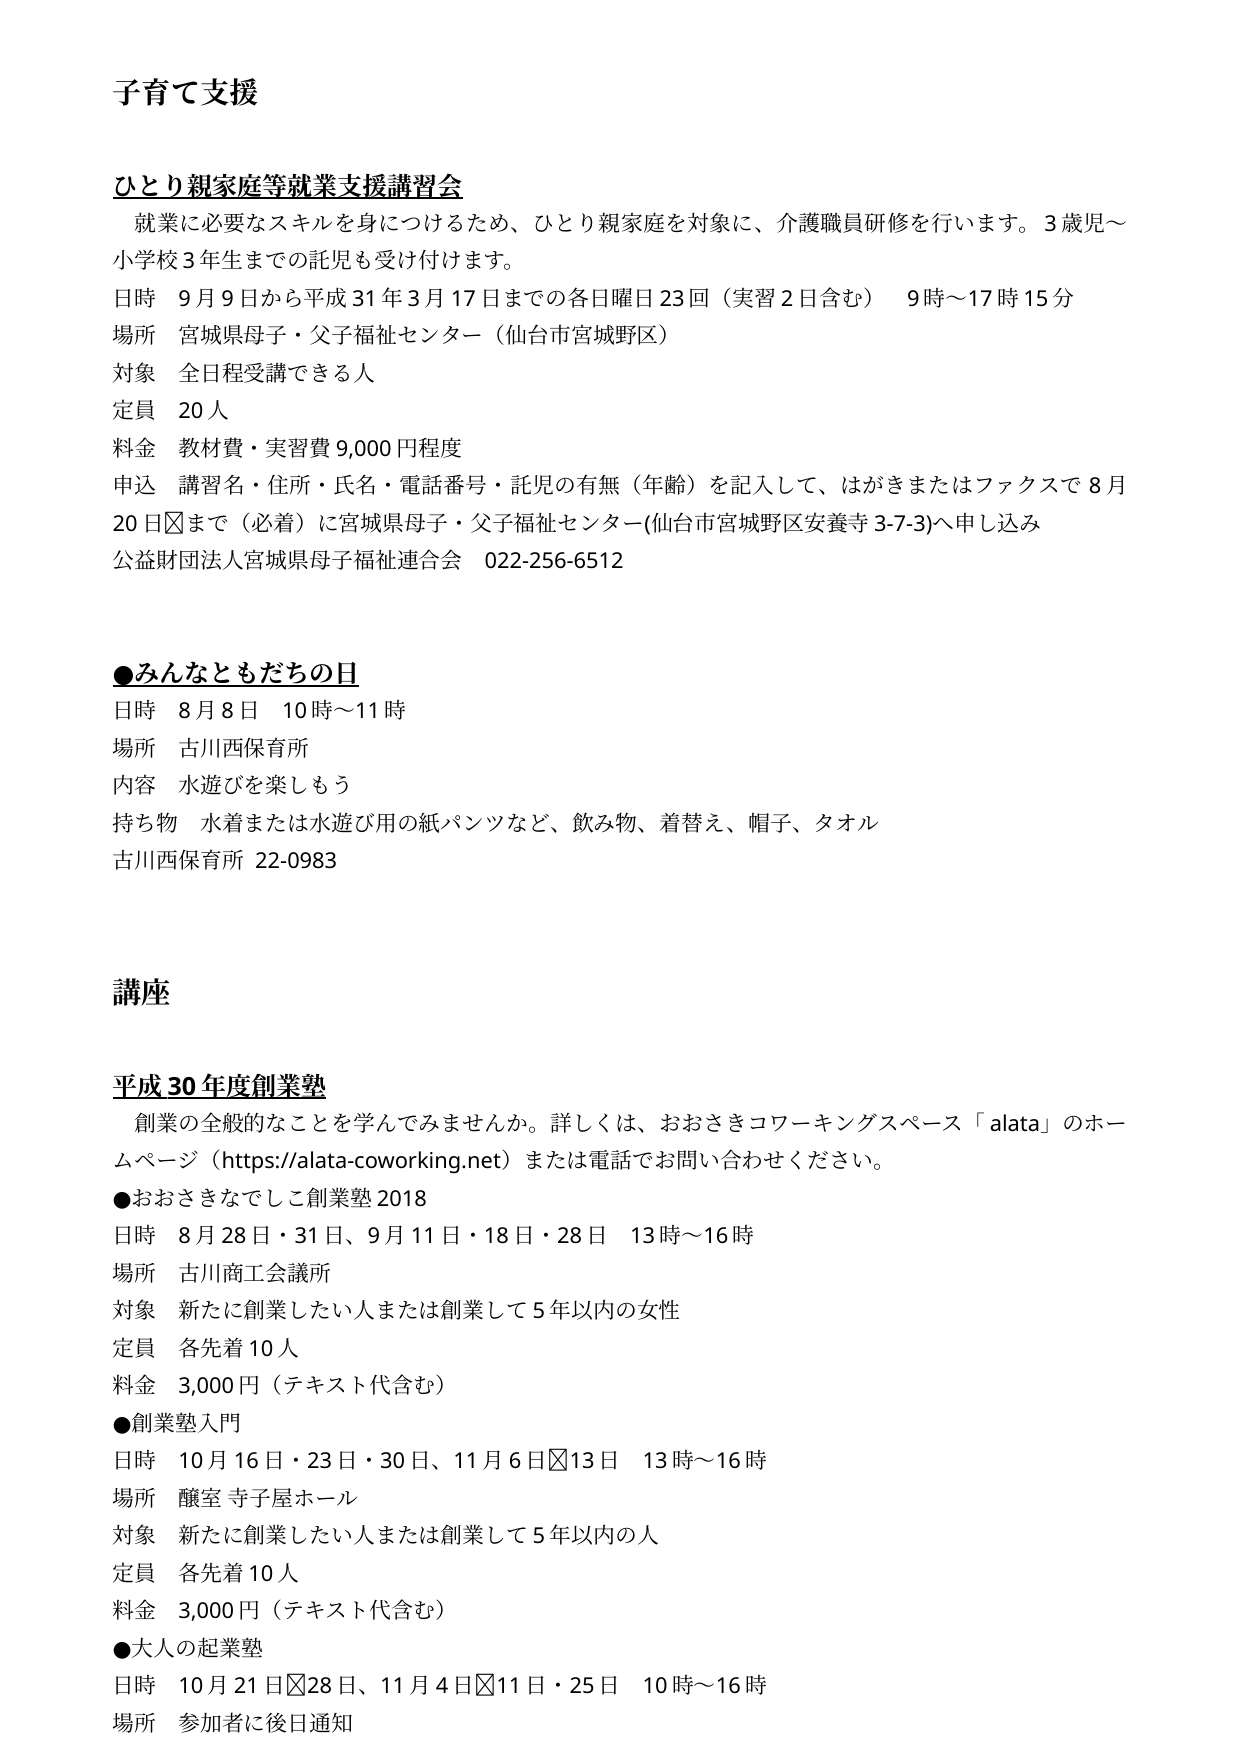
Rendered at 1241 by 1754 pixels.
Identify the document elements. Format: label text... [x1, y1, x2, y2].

text 古川西保育所 22-0983 [112, 841, 1128, 878]
text 定員 各先着10人 [112, 1553, 1128, 1591]
text 場所 醸室 寺子屋ホール [112, 1478, 1128, 1516]
text 日時 10月16日・23日・30日、11月6日13日 13時～16時 [112, 1441, 1128, 1478]
text 日時 8月8日 10時～11時 [112, 691, 1128, 728]
text 定員 20人 [112, 391, 1128, 428]
text 申込 講習名・住所・氏名・電話番号・託児の有無（年齢）を記入して、はがきまたはファクスで8月20日まで（必着）に宮城県母子・父子福祉センター(仙台市宮城野区安養寺3-7-3)へ申し込み [112, 466, 1128, 541]
text ●おおさきなでしこ創業塾2018 [112, 1178, 1128, 1216]
text 講座 [112, 953, 1128, 1028]
text ●みんなともだちの日 [112, 653, 1128, 691]
text 平成30年度創業塾 [112, 1066, 1128, 1103]
text 料金 3,000円（テキスト代含む） [112, 1366, 1128, 1403]
text 就業に必要なスキルを身につけるため、ひとり親家庭を対象に、介護職員研修を行います。3歳児～小学校3年生までの託児も受け付けます。 [112, 203, 1128, 278]
text 日時 8月28日・31日、9月11日・18日・28日 13時～16時 [112, 1216, 1128, 1253]
text 場所 古川西保育所 [112, 728, 1128, 766]
text 料金 3,000円（テキスト代含む） [112, 1591, 1128, 1628]
text 料金 教材費・実習費9,000円程度 [112, 428, 1128, 466]
text ●大人の起業塾 [112, 1628, 1128, 1666]
text 日時 10月21日28日、11月4日11日・25日 10時～16時 [112, 1666, 1128, 1703]
text 内容 水遊びを楽しもう [112, 766, 1128, 803]
text 子育て支援 [112, 53, 1128, 128]
text 創業の全般的なことを学んでみませんか。詳しくは、おおさきコワーキングスペース「alata」のホームページ（https://alata-coworking.net）または電話でお問い合わせください。 [112, 1103, 1128, 1178]
text 持ち物 水着または水遊び用の紙パンツなど、飲み物、着替え、帽子、タオル [112, 803, 1128, 841]
text 場所 古川商工会議所 [112, 1253, 1128, 1291]
text 対象 新たに創業したい人または創業して5年以内の人 [112, 1516, 1128, 1553]
text 場所 宮城県母子・父子福祉センター（仙台市宮城野区） [112, 316, 1128, 353]
text 対象 新たに創業したい人または創業して5年以内の女性 [112, 1291, 1128, 1328]
text 日時 9月9日から平成31年3月17日までの各日曜日23回（実習2日含む） 9時～17時15分 [112, 278, 1128, 316]
text 定員 各先着10人 [112, 1328, 1128, 1366]
text 対象 全日程受講できる人 [112, 353, 1128, 391]
text 公益財団法人宮城県母子福祉連合会 022-256-6512 [112, 541, 1128, 578]
text 場所 参加者に後日通知 [112, 1703, 1128, 1741]
text ひとり親家庭等就業支援講習会 [112, 166, 1128, 203]
text ●創業塾入門 [112, 1403, 1128, 1441]
